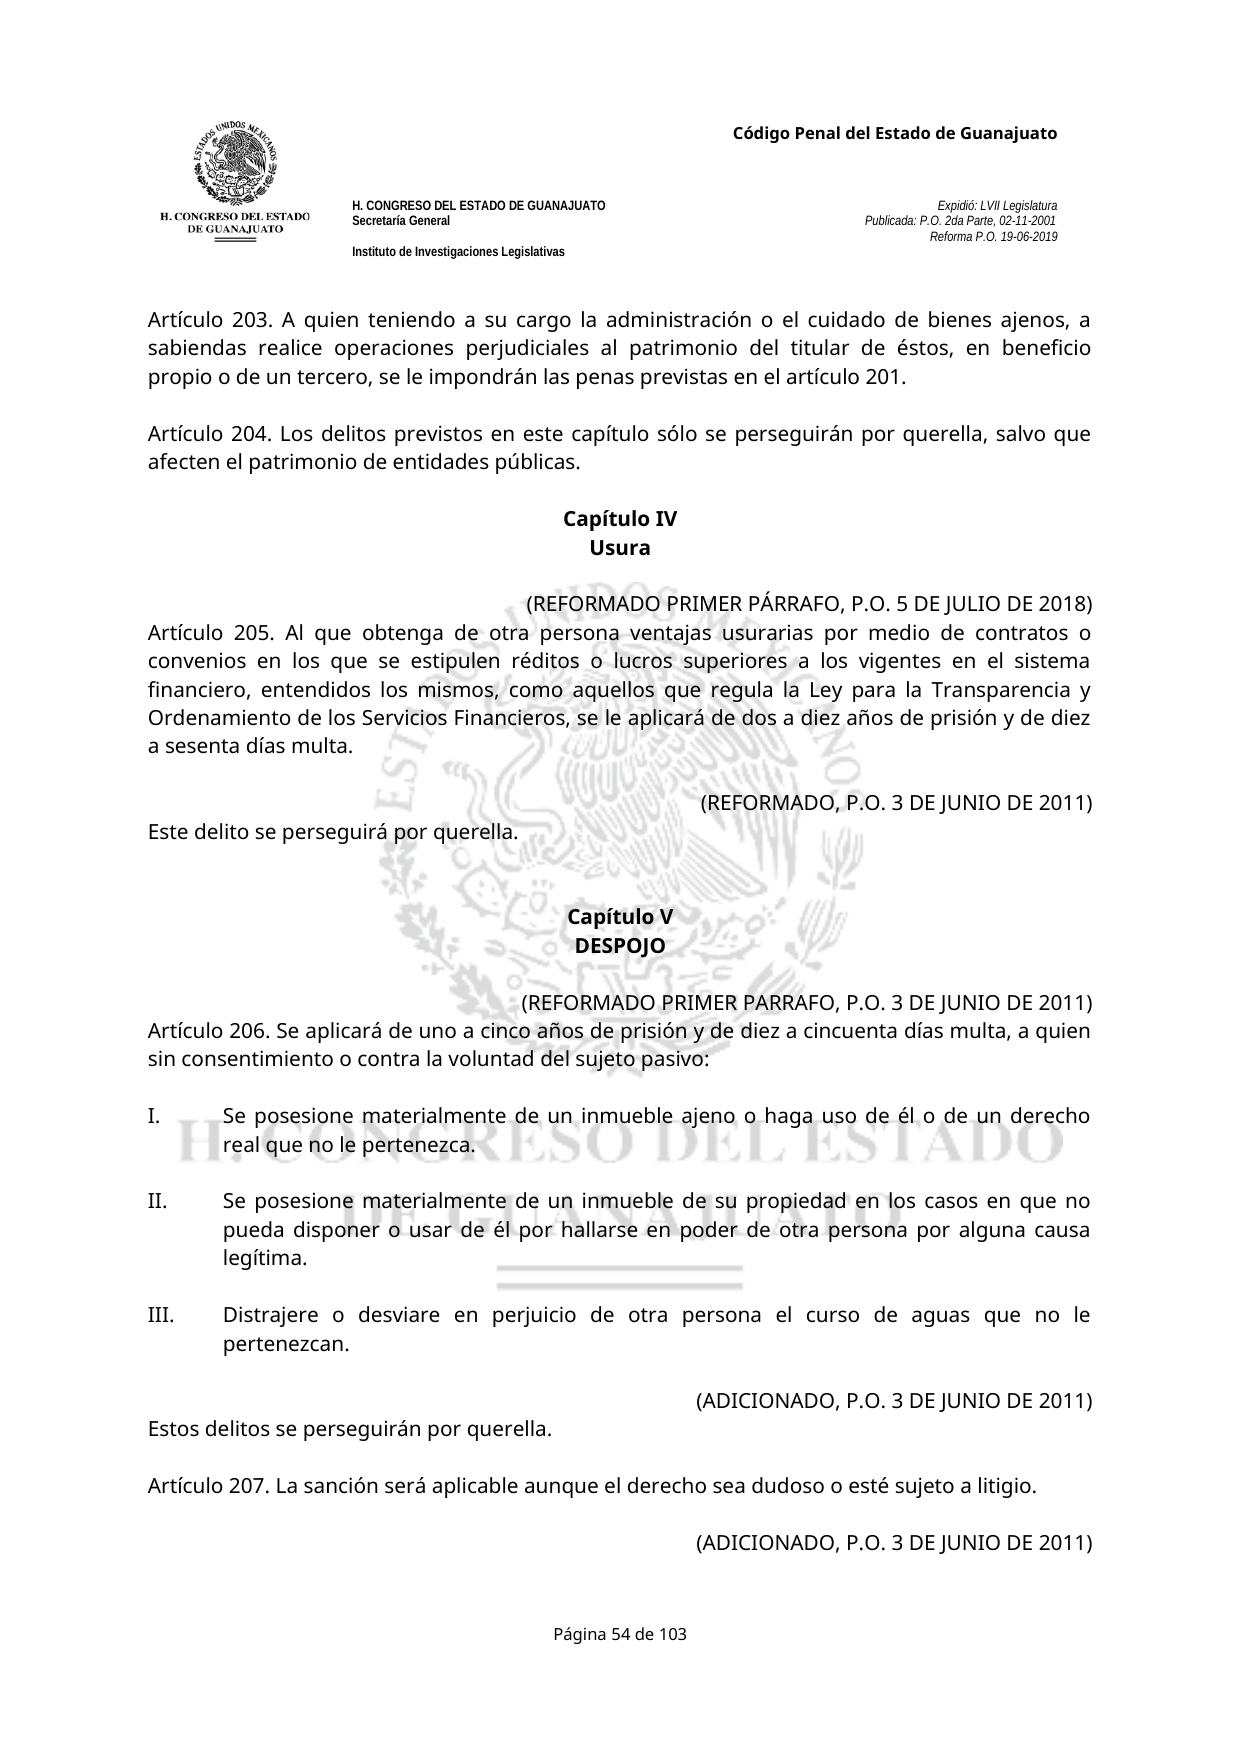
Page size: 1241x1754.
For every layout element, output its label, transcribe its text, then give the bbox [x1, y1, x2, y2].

text (ADICIONADO, P.O. 3 DE JUNIO DE 2011) [148, 1386, 1092, 1414]
text Artículo 205. Al que obtenga de otra persona ventajas usurarias por medio de contratos o convenios en los que se estipulen réditos o lucros superiores a los vigentes en el sistema financiero, entendidos los mismos, como aquellos que regula la Ley para la Transparencia y Ordenamiento de los Servicios Financieros, se le aplicará de dos a diez años de prisión y de diez a sesenta días multa. [148, 618, 1092, 760]
text (REFORMADO PRIMER PÁRRAFO, P.O. 5 DE JULIO DE 2018) [148, 589, 1092, 618]
text (REFORMADO, P.O. 3 DE JUNIO DE 2011) [148, 788, 1092, 817]
picture [160, 121, 310, 248]
text DESPOJO [148, 931, 1092, 959]
list Se posesione materialmente de un inmueble de su propiedad en los casos en que no pueda disponer o usar de él por hallarse en poder de otra persona por alguna causa legítima. [148, 1187, 1092, 1272]
text Este delito se perseguirá por querella. [148, 817, 1092, 845]
text Artículo 206. Se aplicará de uno a cinco años de prisión y de diez a cincuenta días multa, a quien sin consentimiento o contra la voluntad del sujeto pasivo: [148, 1016, 1092, 1073]
text Capítulo V [148, 902, 1092, 931]
text Artículo 203. A quien teniendo a su cargo la administración o el cuidado de bienes ajenos, a sabiendas realice operaciones perjudiciales al patrimonio del titular de éstos, en beneficio propio o de un tercero, se le impondrán las penas previstas en el artículo 201. [148, 305, 1092, 390]
text Estos delitos se perseguirán por querella. [148, 1414, 1092, 1443]
text Artículo 207. La sanción será aplicable aunque el derecho sea dudoso o esté sujeto a litigio. [148, 1471, 1092, 1499]
text Capítulo IV [148, 504, 1092, 533]
text (REFORMADO PRIMER PARRAFO, P.O. 3 DE JUNIO DE 2011) [148, 988, 1092, 1016]
list Distrajere o desviare en perjuicio de otra persona el curso de aguas que no le pertenezcan. [148, 1300, 1092, 1357]
text Usura [148, 533, 1092, 561]
text Artículo 204. Los delitos previstos en este capítulo sólo se perseguirán por querella, salvo que afecten el patrimonio de entidades públicas. [148, 419, 1092, 476]
list Se posesione materialmente de un inmueble ajeno o haga uso de él o de un derecho real que no le pertenezca. [148, 1101, 1092, 1158]
text (ADICIONADO, P.O. 3 DE JUNIO DE 2011) [148, 1528, 1092, 1556]
